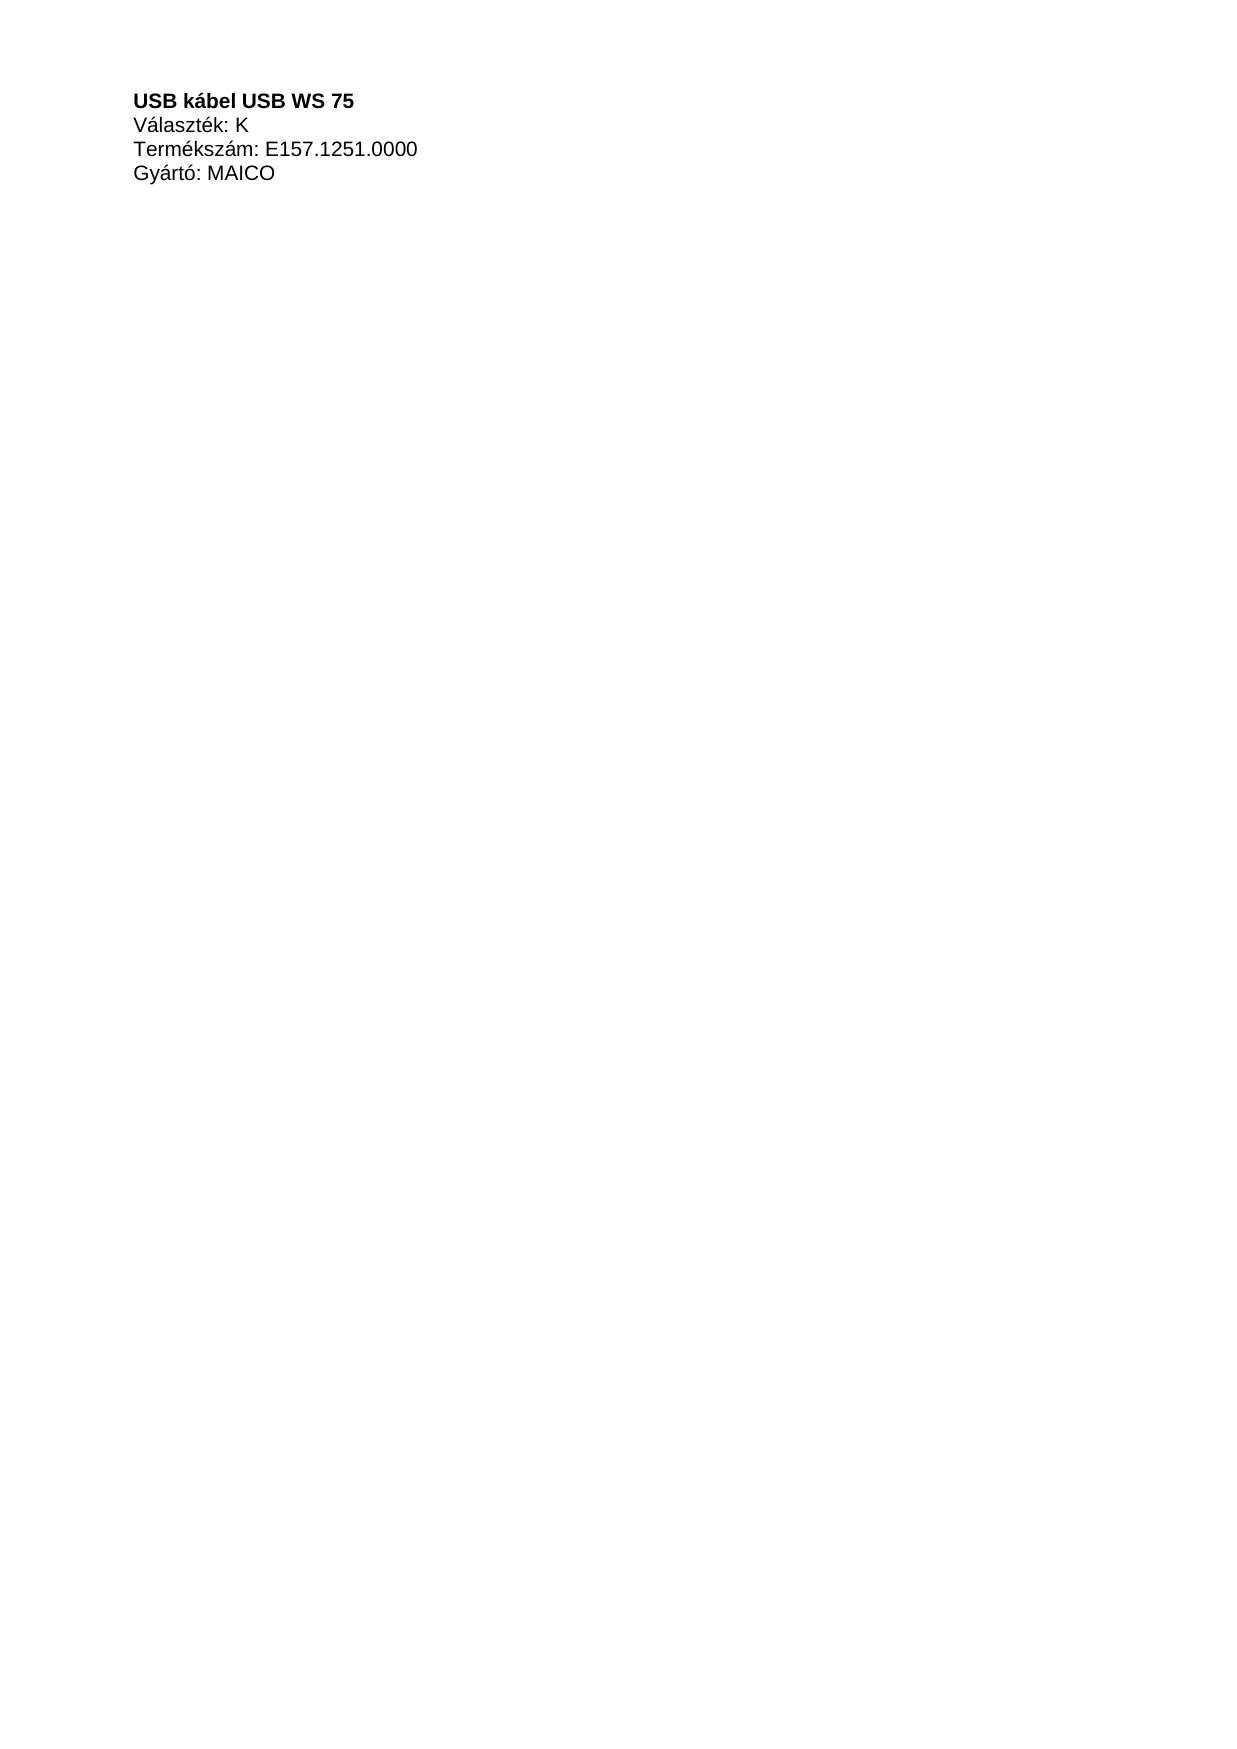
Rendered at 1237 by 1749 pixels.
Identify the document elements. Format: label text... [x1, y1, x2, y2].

text USB kábel USB WS 75Választék: K Termékszám: E157.1251.0000Gyártó: MAICO [133, 89, 1148, 184]
